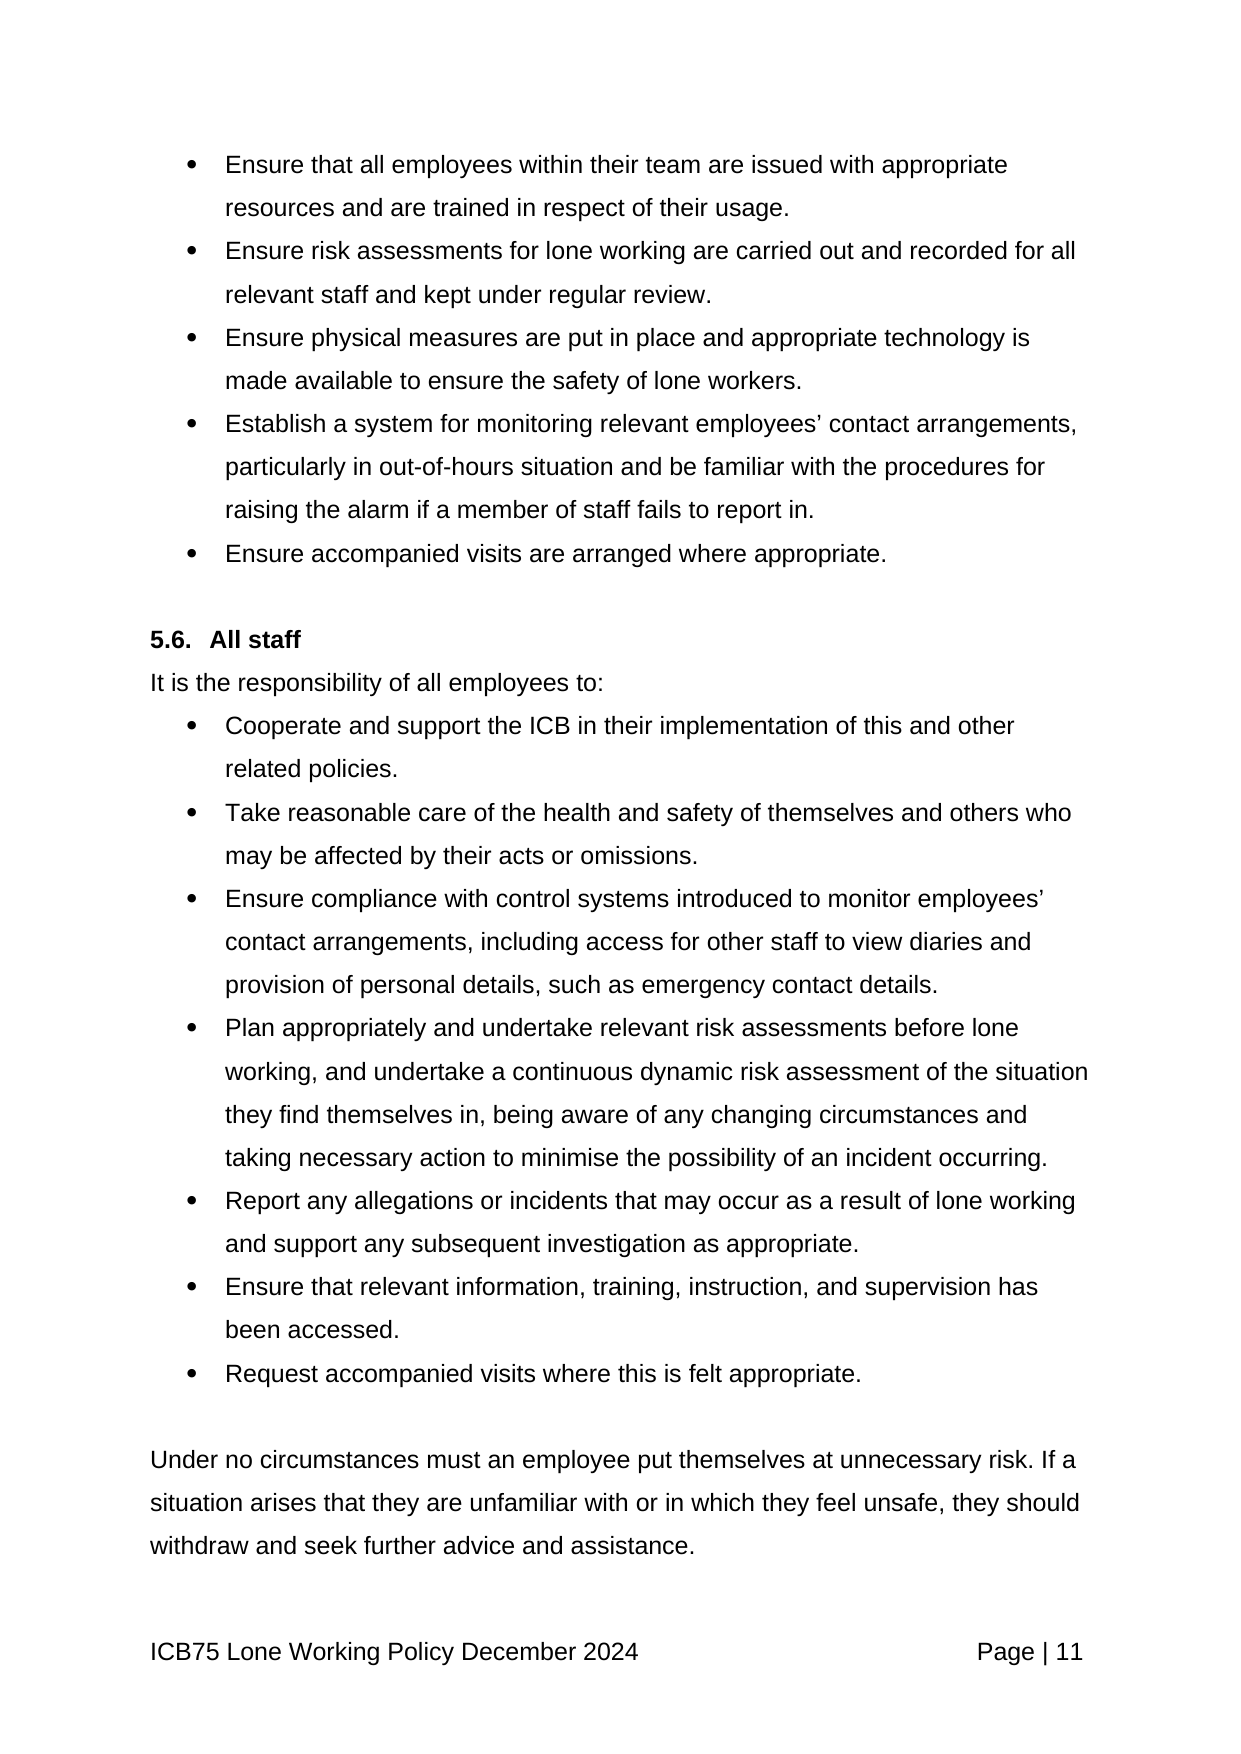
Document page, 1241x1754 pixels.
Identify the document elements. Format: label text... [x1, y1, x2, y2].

list Ensure that relevant information, training, instruction, and supervision has been accessed. [187, 1272, 1090, 1344]
list Ensure accompanied visits are arranged where appropriate. [187, 538, 1090, 567]
list Take reasonable care of the health and safety of themselves and others who may be affected by their acts or omissions. [187, 797, 1090, 869]
text Under no circumstances must an employee put themselves at unnecessary risk. If a situation arises that they are unfamiliar with or in which they feel unsafe, they should withdraw and seek further advice and assistance. [150, 1445, 1090, 1560]
list Establish a system for monitoring relevant employees’ contact arrangements, particularly in out-of-hours situation and be familiar with the procedures for raising the alarm if a member of staff fails to report in. [187, 409, 1090, 524]
list Report any allegations or incidents that may occur as a result of lone working and support any subsequent investigation as appropriate. [187, 1186, 1090, 1258]
list Ensure compliance with control systems introduced to monitor employees’ contact arrangements, including access for other staff to view diaries and provision of personal details, such as emergency contact details. [187, 884, 1090, 999]
list Plan appropriately and undertake relevant risk assessments before lone working, and undertake a continuous dynamic risk assessment of the situation they find themselves in, being aware of any changing circumstances and taking necessary action to minimise the possibility of an incident occurring. [187, 1013, 1090, 1172]
text It is the responsibility of all employees to: [150, 668, 1090, 697]
subtitle All staff [150, 625, 1090, 654]
list Ensure physical measures are put in place and appropriate technology is made available to ensure the safety of lone workers. [187, 323, 1090, 395]
list Ensure that all employees within their team are issued with appropriate resources and are trained in respect of their usage. [187, 150, 1090, 222]
list Request accompanied visits where this is felt appropriate. [187, 1359, 1090, 1387]
list Ensure risk assessments for lone working are carried out and recorded for all relevant staff and kept under regular review. [187, 236, 1090, 308]
list Cooperate and support the ICB in their implementation of this and other related policies. [187, 711, 1090, 783]
